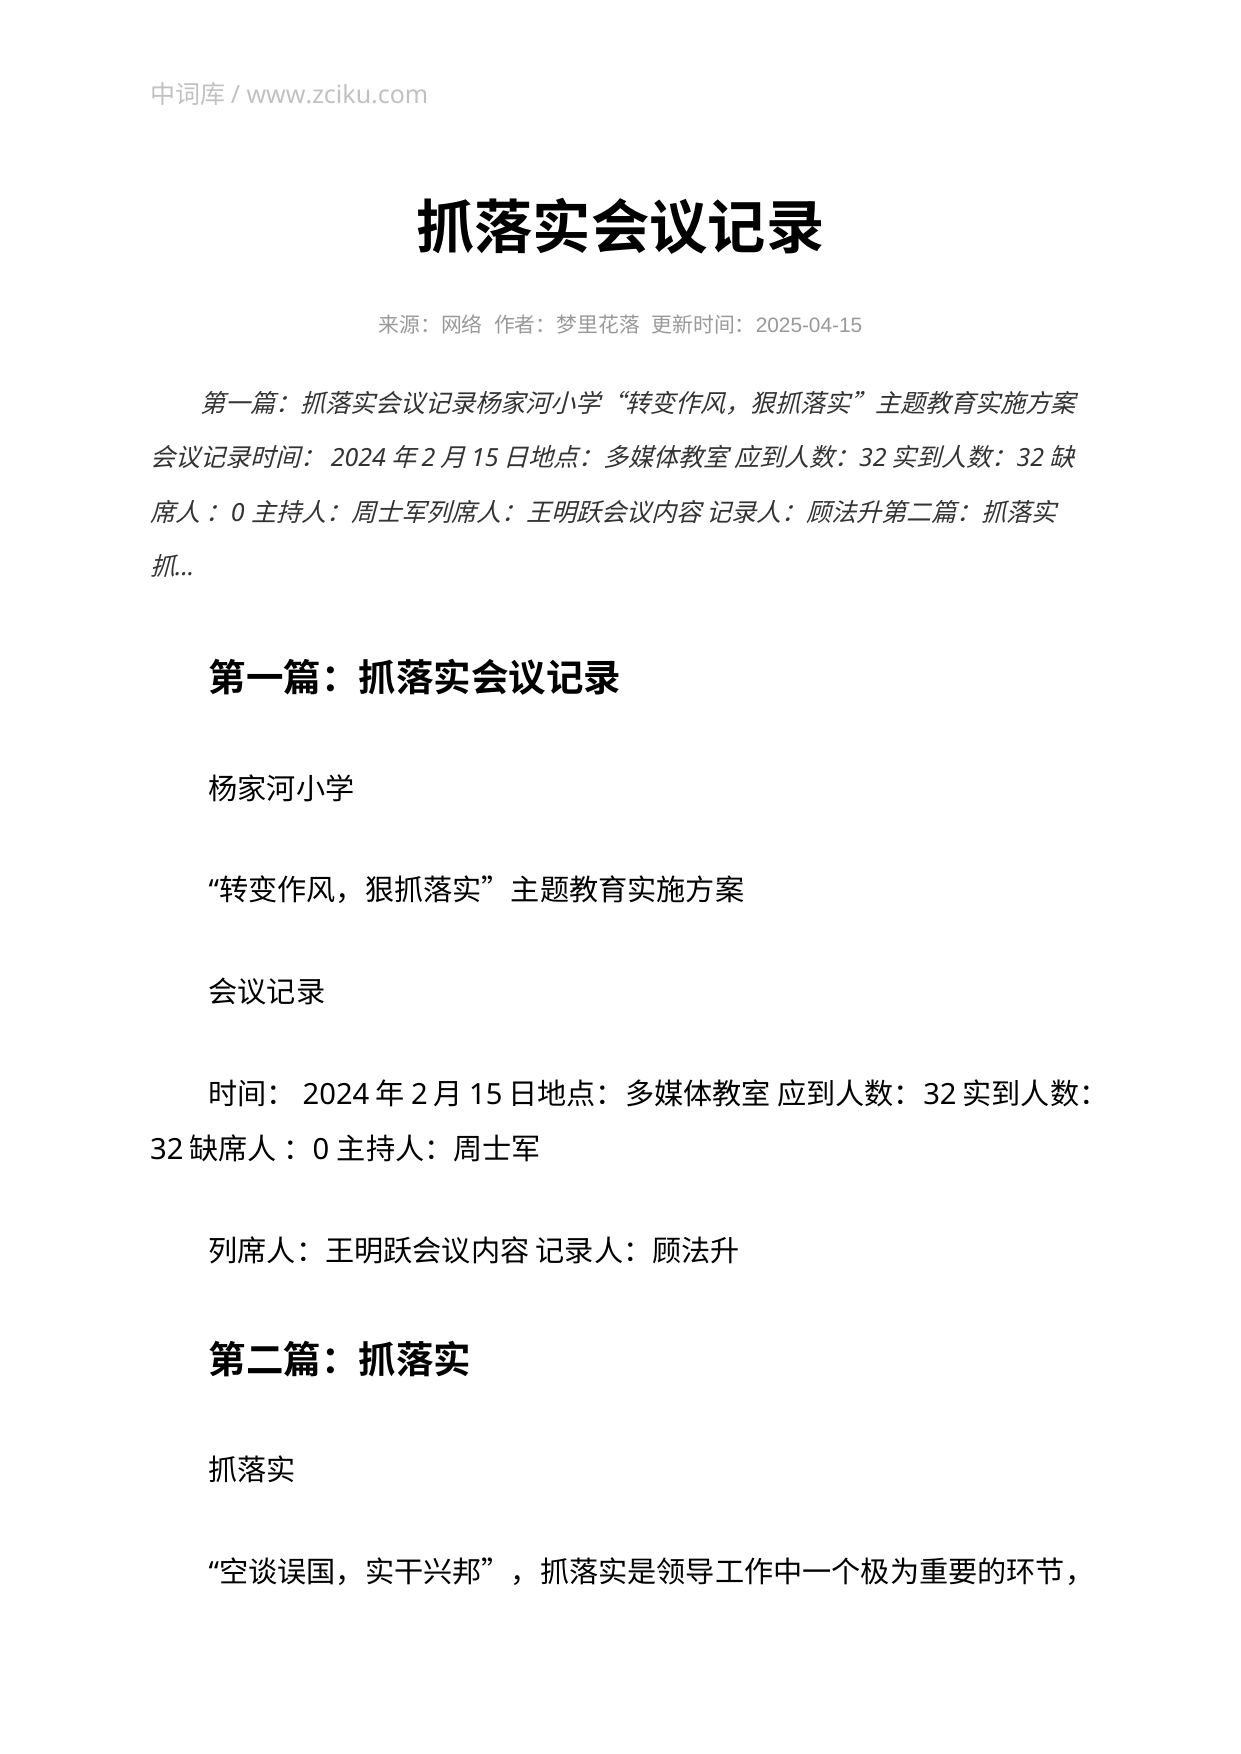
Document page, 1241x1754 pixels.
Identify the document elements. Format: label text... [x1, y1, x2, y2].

text 第二篇：抓落实 [150, 1329, 1090, 1384]
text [150, 1549, 1090, 1591]
text 第一篇：抓落实会议记录杨家河小学“转变作风，狠抓落实”主题教育实施方案会议记录时间： 2024年 2月 15日地点：多媒体教室 应到人数：32实到人数：32缺席人 ：0 主持人：周士军列席人：王明跃会议内容 记录人：顾法升第二篇：抓落实抓... [150, 383, 1090, 583]
text 列席人：王明跃会议内容 记录人：顾法升 [150, 1228, 1090, 1270]
subtitle 抓落实会议记录 [150, 181, 1090, 266]
text 会议记录 [150, 969, 1090, 1011]
text 抓落实 [150, 1447, 1090, 1489]
text “转变作风，狠抓落实”主题教育实施方案 [150, 867, 1090, 909]
text 时间： 2024年 2月 15日地点：多媒体教室 应到人数：32实到人数：32缺席人 ：0 主持人：周士军 [150, 1071, 1090, 1168]
text 杨家河小学 [150, 765, 1090, 807]
text 第一篇：抓落实会议记录 [150, 648, 1090, 702]
text 来源：网络 作者：梦里花落 更新时间：2025-04-15 [150, 313, 1090, 337]
